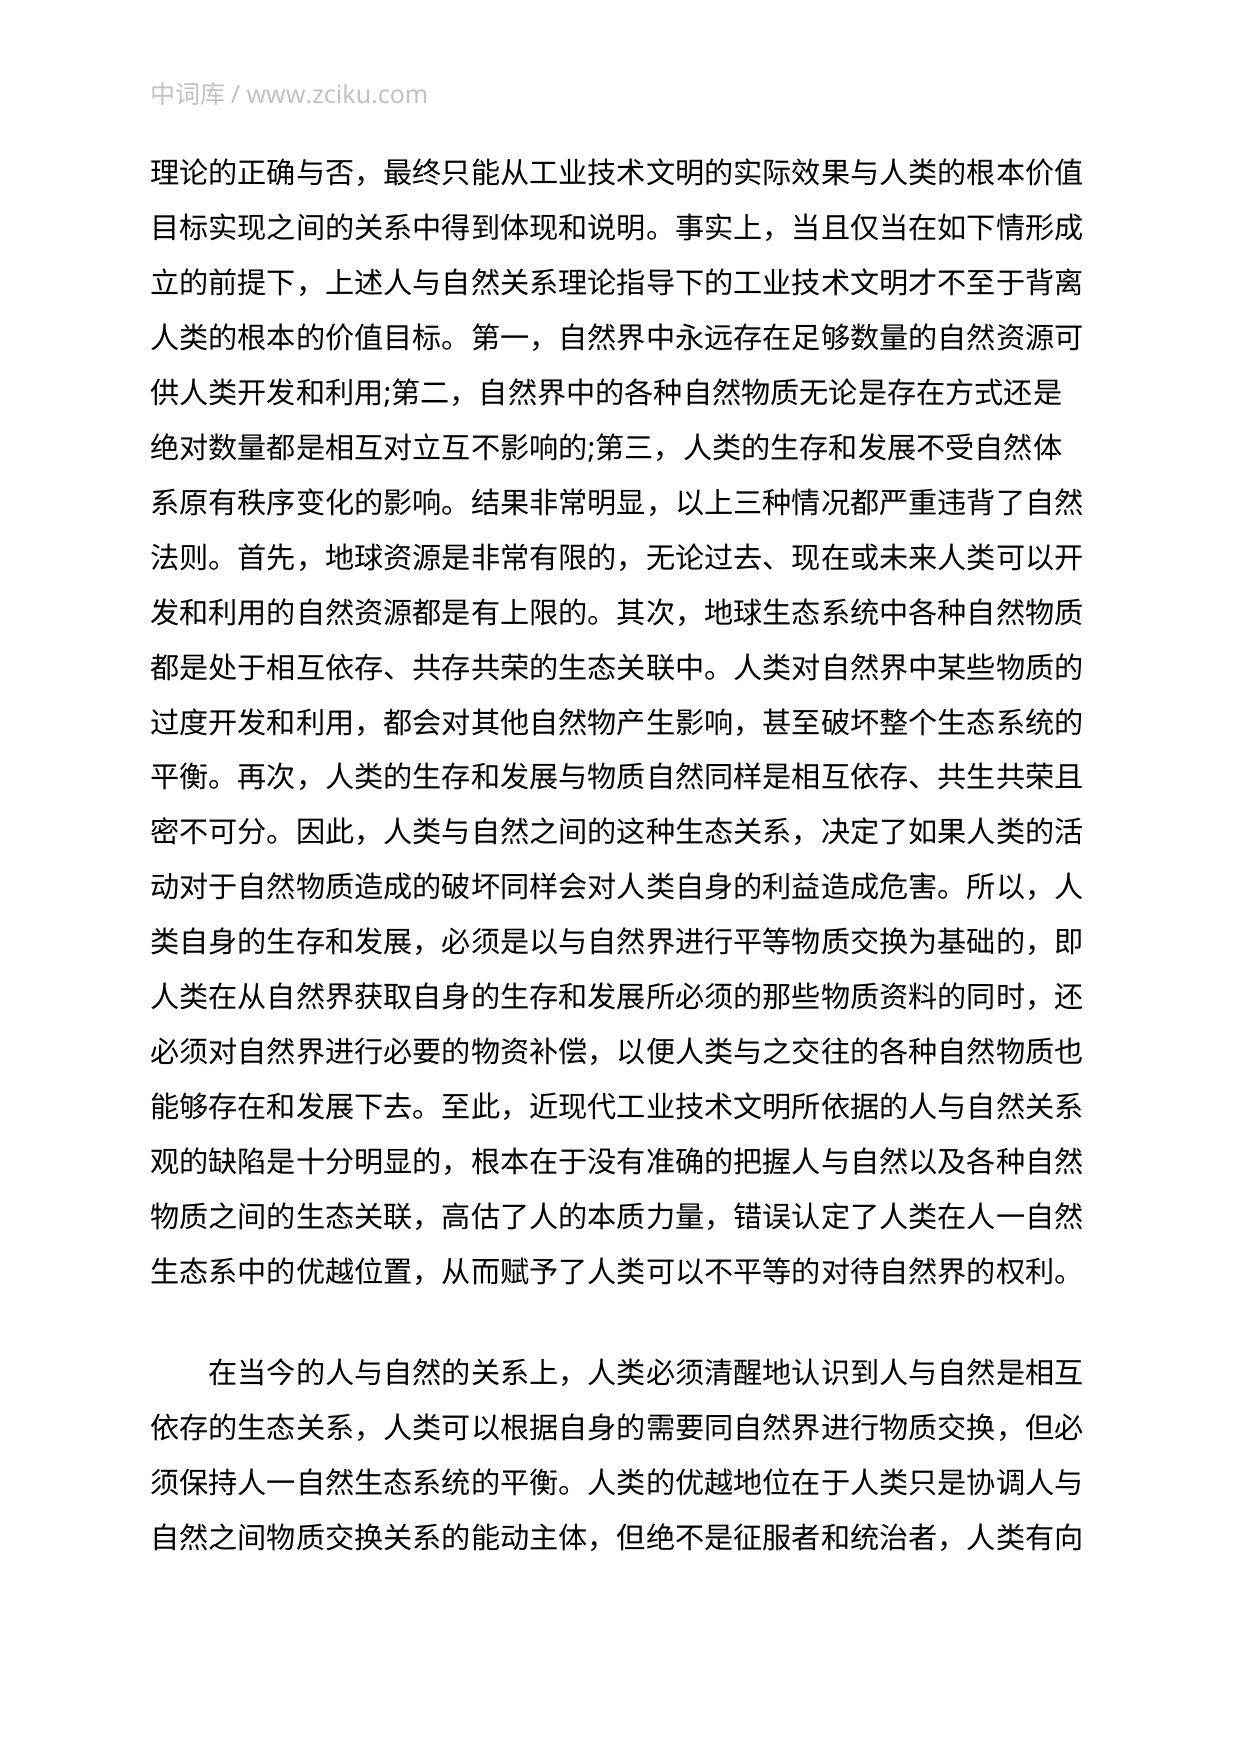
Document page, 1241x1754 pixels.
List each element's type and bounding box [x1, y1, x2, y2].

text [150, 1350, 1090, 1557]
text [150, 150, 1090, 1290]
